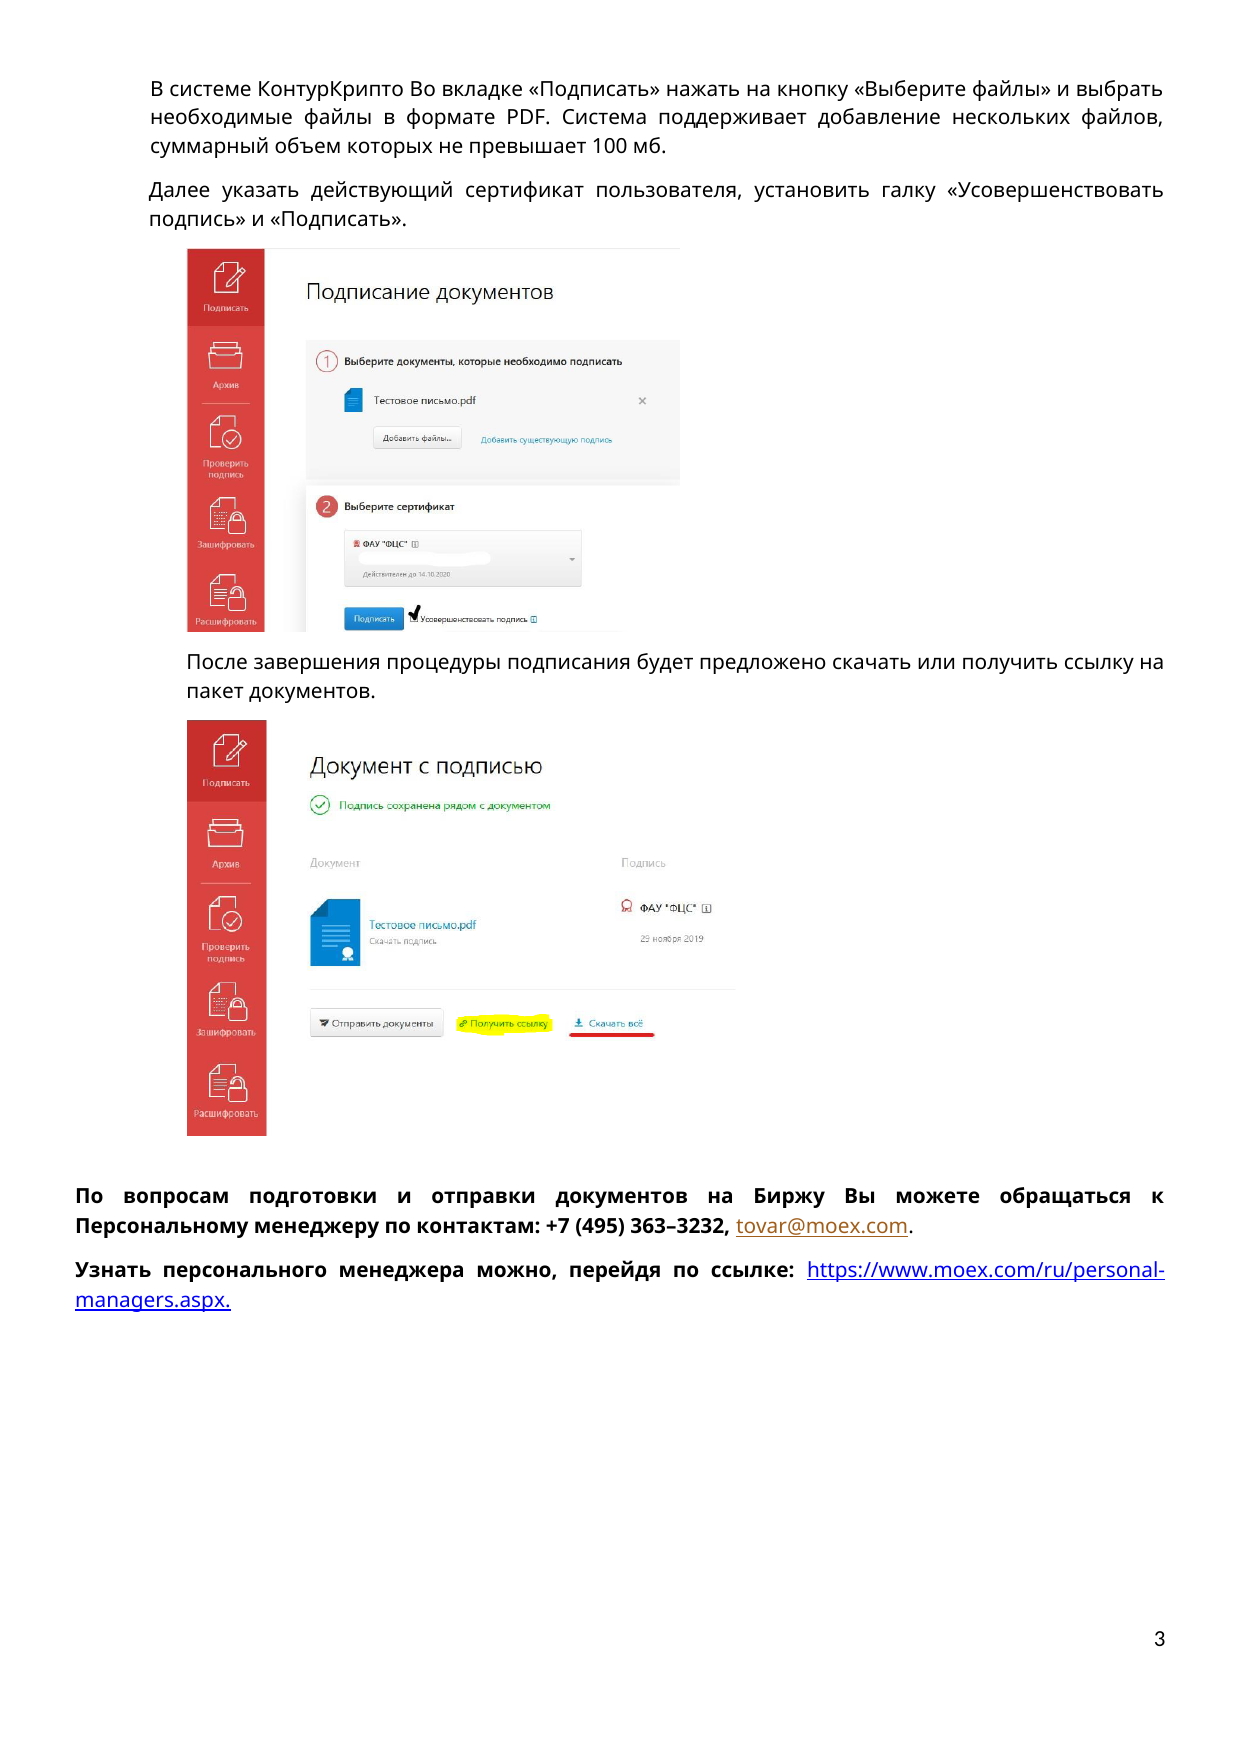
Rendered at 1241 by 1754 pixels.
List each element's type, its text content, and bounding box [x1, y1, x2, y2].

text Далее указать действующий сертификат пользователя, установить галку «Усовершенствовать подпись» и «Подписать». [149, 176, 1165, 232]
text Узнать персонального менеджера можно, перейдя по ссылке: https://www.moex.com/ru/personal-managers.aspx. [75, 1255, 1165, 1314]
text В системе КонтурКрипто Во вкладке «Подписать» нажать на кнопку «Выберите файлы» и выбрать необходимые файлы в формате PDF. Система поддерживает добавление нескольких файлов, суммарный объем которых не превышает 100 мб. [150, 74, 1165, 159]
text После завершения процедуры подписания будет предложено скачать или получить ссылку на пакет документов. [186, 647, 1165, 704]
picture [186, 720, 736, 1136]
text По вопросам подготовки и отправки документов на Биржу Вы можете обращаться к Персональному менеджеру по контактам: +7 (495) 363–3232, tovar@moex.com. [75, 1181, 1165, 1240]
